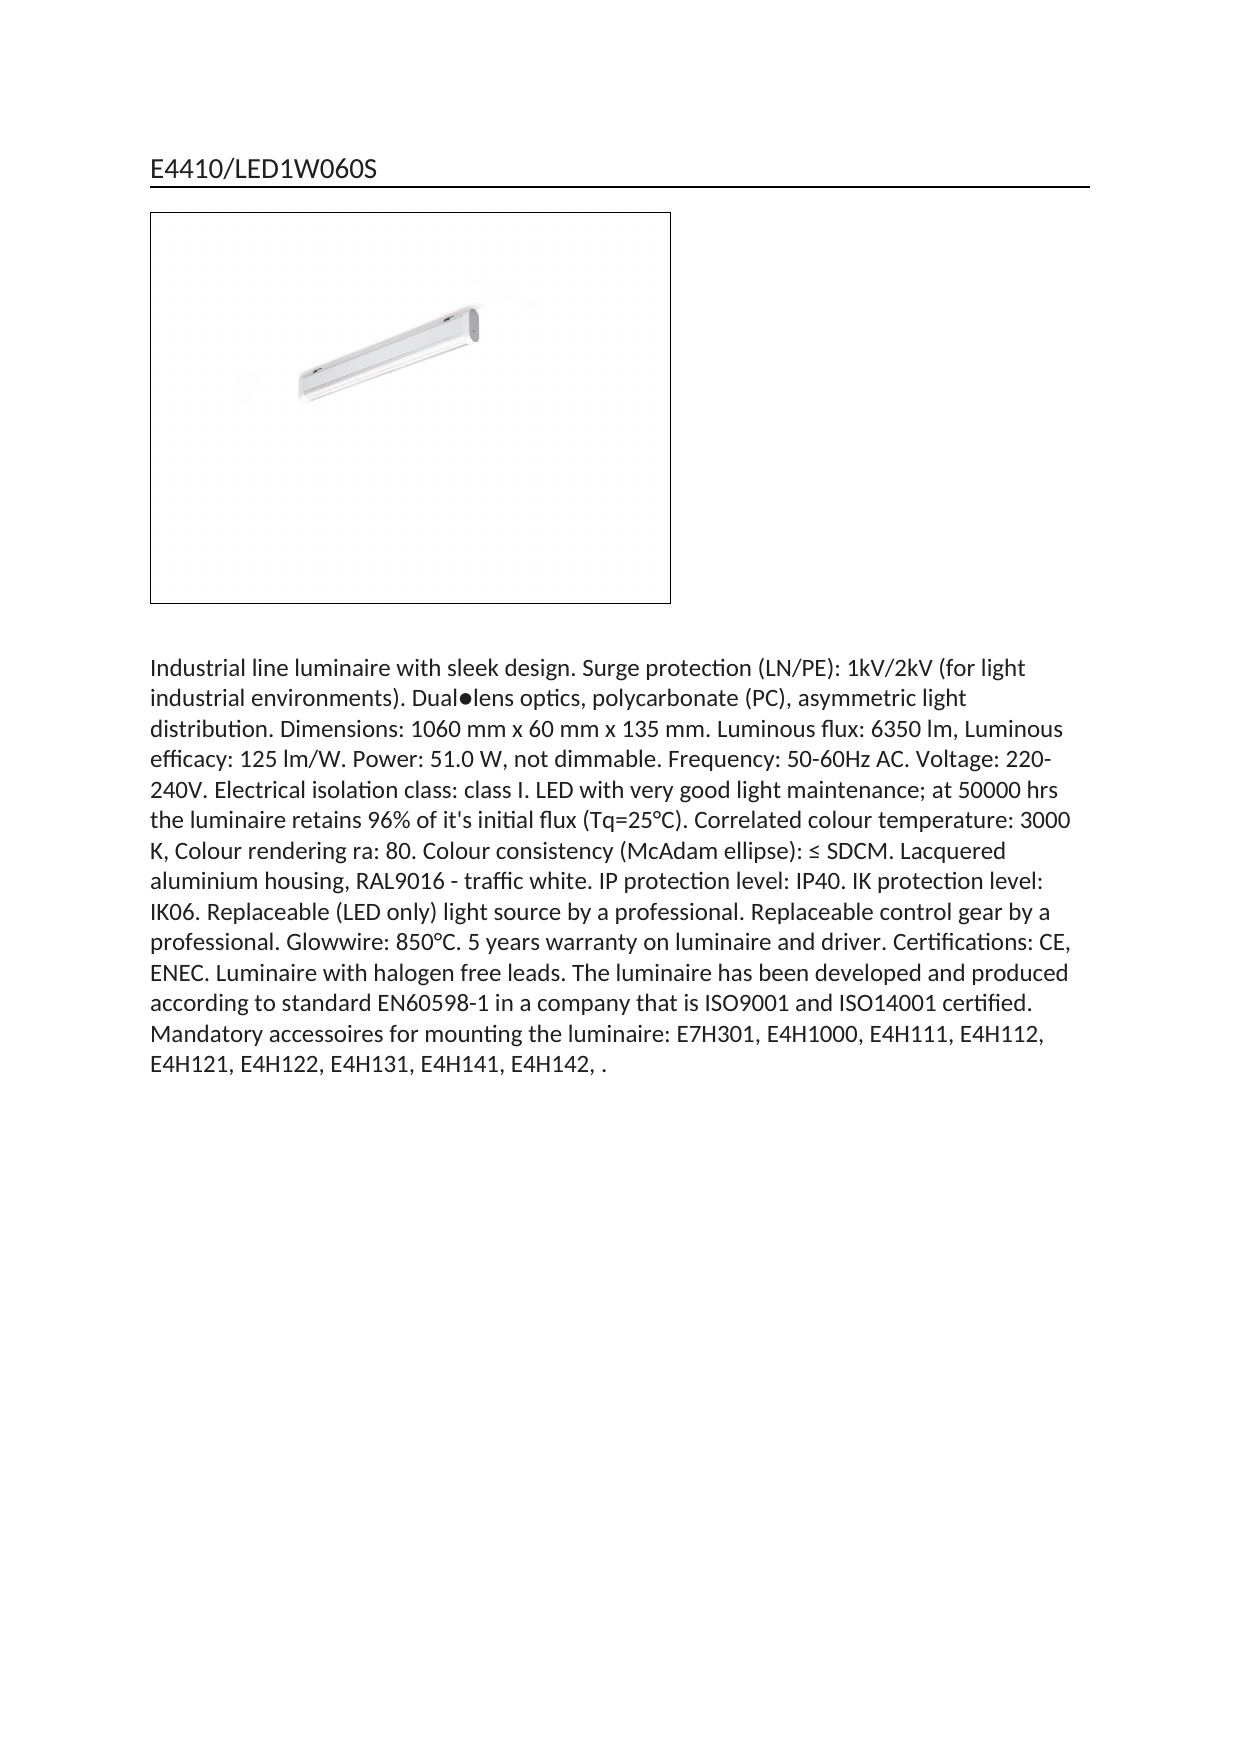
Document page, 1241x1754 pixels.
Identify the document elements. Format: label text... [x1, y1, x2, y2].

text Industrial line luminaire with sleek design. Surge protection (LN/PE): 1kV/2kV (for light industrial environments). Dual●lens optics, polycarbonate (PC), asymmetric light distribution. Dimensions: 1060 mm x 60 mm x 135 mm. Luminous flux: 6350 lm, Luminous efficacy: 125 lm/W. Power: 51.0 W, not dimmable. Frequency: 50-60Hz AC. Voltage: 220-240V. Electrical isolation class: class I. LED with very good light maintenance; at 50000 hrs the luminaire retains 96% of it's initial flux (Tq=25°C). Correlated colour temperature: 3000 K, Colour rendering ra: 80. Colour consistency (McAdam ellipse): ≤ SDCM. Lacquered aluminium housing, RAL9016 - traffic white. IP protection level: IP40. IK protection level: IK06. Replaceable (LED only) light source by a professional. Replaceable control gear by a professional. Glowwire: 850°C. 5 years warranty on luminaire and driver. Certifications: CE, ENEC. Luminaire with halogen free leads. The luminaire has been developed and produced according to standard EN60598-1 in a company that is ISO9001 and ISO14001 certified. Mandatory accessoires for mounting the luminaire: E7H301, E4H1000, E4H111, E4H112, E4H121, E4H122, E4H131, E4H141, E4H142, . [150, 652, 1090, 1079]
text E4410/LED1W060S [150, 150, 1090, 186]
picture [151, 213, 670, 603]
